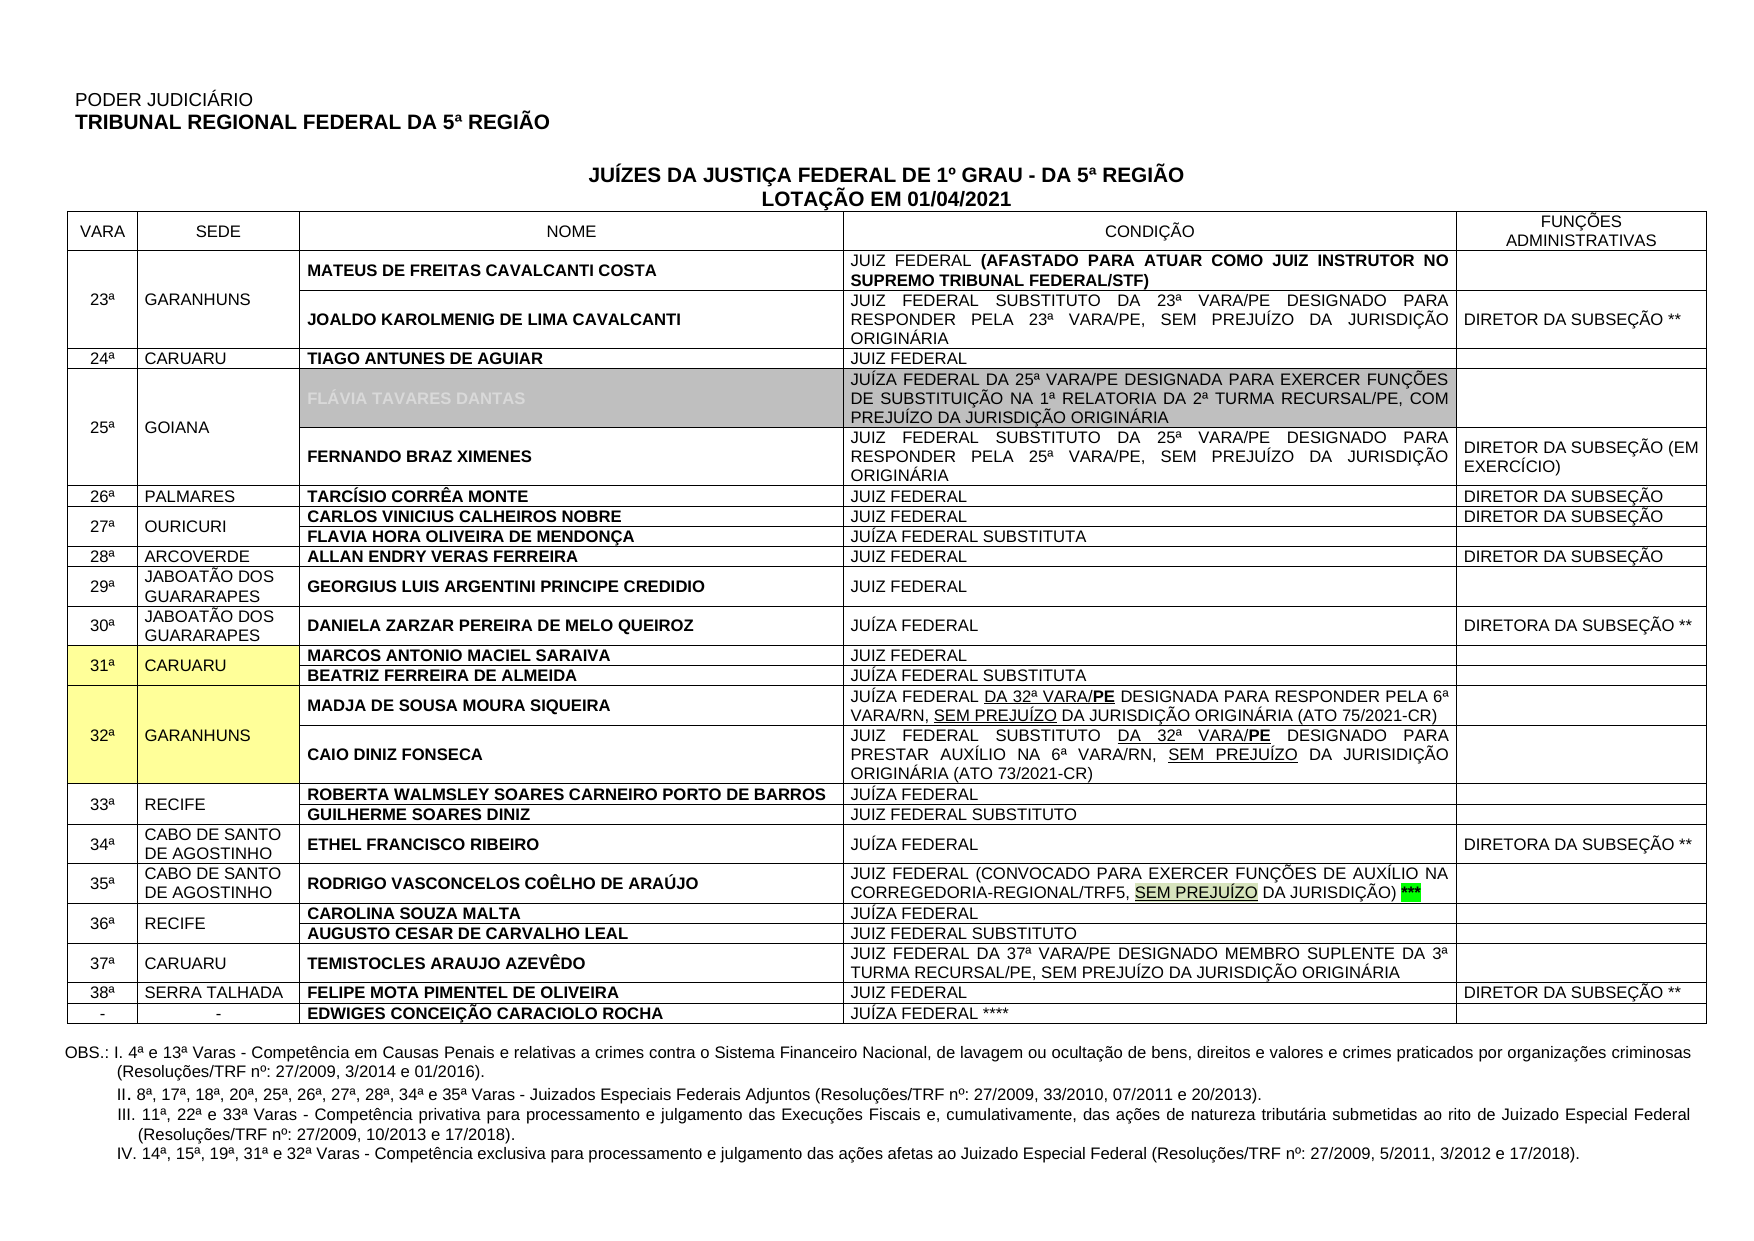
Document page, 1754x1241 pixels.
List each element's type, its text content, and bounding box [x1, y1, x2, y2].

table_cell AUGUSTO CESAR DE CARVALHO LEAL [300, 924, 843, 943]
table_cell [1457, 904, 1706, 923]
table_cell 33ª [68, 784, 137, 824]
table_cell JUIZ FEDERAL (CONVOCADO PARA EXERCER FUNÇÕES DE AUXÍLIO NA CORREGEDORIA-REGIONAL/TRF5, SEM PREJUÍZO DA JURISDIÇÃO) *** [844, 864, 1456, 902]
table_cell [1457, 784, 1706, 803]
table_cell GEORGIUS LUIS ARGENTINI PRINCIPE CREDIDIO [300, 567, 843, 606]
table_cell JUÍZA FEDERAL DA 25ª VARA/PE DESIGNADA PARA EXERCER FUNÇÕES DE SUBSTITUIÇÃO NA 1ª RELATORIA DA 2ª TURMA RECURSAL/PE, COM PREJUÍZO DA JURISDIÇÃO ORIGINÁRIA [844, 369, 1456, 427]
table_cell JUIZ FEDERAL SUBSTITUTO DA 25ª VARA/PE DESIGNADO PARA RESPONDER PELA 25ª VARA/PE, SEM PREJUÍZO DA JURISDIÇÃO ORIGINÁRIA [844, 428, 1456, 485]
table_cell CARUARU [138, 944, 299, 982]
table_header NOME [300, 212, 843, 250]
table_cell JUÍZA FEDERAL [844, 784, 1456, 803]
table_cell CAROLINA SOUZA MALTA [300, 904, 843, 923]
table_cell CAIO DINIZ FONSECA [300, 726, 843, 783]
table_cell - [138, 1004, 299, 1023]
table_cell GOIANA [138, 369, 299, 485]
table_cell JABOATÃO DOS GUARARAPES [138, 567, 299, 606]
table_cell FLÁVIA TAVARES DANTAS [300, 369, 843, 427]
table_cell MADJA DE SOUSA MOURA SIQUEIRA [300, 686, 843, 725]
table_cell [1457, 666, 1706, 685]
table_cell JUÍZA FEDERAL [844, 904, 1456, 923]
table_cell JUIZ FEDERAL [844, 646, 1456, 665]
table_cell CARUARU [138, 646, 299, 685]
table_cell [1457, 864, 1706, 902]
table_cell FLAVIA HORA OLIVEIRA DE MENDONÇA [300, 527, 843, 546]
table_cell DIRETOR DA SUBSEÇÃO ** [1457, 983, 1706, 1002]
table_cell GUILHERME SOARES DINIZ [300, 805, 843, 824]
table_cell TIAGO ANTUNES DE AGUIAR [300, 349, 843, 368]
table_cell JABOATÃO DOS GUARARAPES [138, 607, 299, 645]
table_cell DIRETORA DA SUBSEÇÃO ** [1457, 607, 1706, 645]
table_cell - [68, 1004, 137, 1023]
table_cell [1457, 567, 1706, 606]
table_cell [1457, 369, 1706, 427]
text II. 8ª, 17ª, 18ª, 20ª, 25ª, 26ª, 27ª, 28ª, 34ª e 35ª Varas - Juizados Especiais Federais Adjuntos (Resoluções/TRF nº: 27/2009, 33/2010, 07/2011 e 20/2013). [117, 1081, 1693, 1105]
table_cell DIRETOR DA SUBSEÇÃO [1457, 486, 1706, 506]
table_cell DIRETOR DA SUBSEÇÃO ** [1457, 291, 1706, 348]
table_cell 24ª [68, 349, 137, 368]
table_cell DIRETOR DA SUBSEÇÃO [1457, 547, 1706, 566]
table_cell [1457, 527, 1706, 546]
table_cell [1457, 1004, 1706, 1023]
table_cell DANIELA ZARZAR PEREIRA DE MELO QUEIROZ [300, 607, 843, 645]
table_cell CABO DE SANTO DE AGOSTINHO [138, 864, 299, 902]
table_cell [1457, 251, 1706, 289]
table_cell FELIPE MOTA PIMENTEL DE OLIVEIRA [300, 983, 843, 1002]
table_cell JUÍZA FEDERAL SUBSTITUTA [844, 527, 1456, 546]
table_cell [1457, 646, 1706, 665]
table_cell 38ª [68, 983, 137, 1002]
table_cell RECIFE [138, 904, 299, 943]
table_cell CABO DE SANTO DE AGOSTINHO [138, 825, 299, 863]
table_cell 27ª [68, 507, 137, 546]
text OBS.: I. 4ª e 13ª Varas - Competência em Causas Penais e relativas a crimes contra o Sistema Financeiro Nacional, de lavagem ou ocultação de bens, direitos e valores e crimes praticados por organizações criminosas (Resoluções/TRF nº: 27/2009, 3/2014 e 01/2016). [64, 1043, 1693, 1081]
table_cell [1457, 726, 1706, 783]
table_cell TEMISTOCLES ARAUJO AZEVÊDO [300, 944, 843, 982]
table_cell [1457, 349, 1706, 368]
table_cell MATEUS DE FREITAS CAVALCANTI COSTA [300, 251, 843, 289]
table_cell JUIZ FEDERAL [844, 507, 1456, 526]
table_cell BEATRIZ FERREIRA DE ALMEIDA [300, 666, 843, 685]
table_cell JUIZ FEDERAL [844, 983, 1456, 1002]
table_cell JUIZ FEDERAL [844, 349, 1456, 368]
table_cell 23ª [68, 251, 137, 348]
text III. 11ª, 22ª e 33ª Varas - Competência privativa para processamento e julgamento das Execuções Fiscais e, cumulativamente, das ações de natureza tributária submetidas ao rito de Juizado Especial Federal (Resoluções/TRF nº: 27/2009, 10/2013 e 17/2018). [117, 1105, 1692, 1143]
table_cell DIRETOR DA SUBSEÇÃO [1457, 507, 1706, 526]
table_cell JUIZ FEDERAL DA 37ª VARA/PE DESIGNADO MEMBRO SUPLENTE DA 3ª TURMA RECURSAL/PE, SEM PREJUÍZO DA JURISDIÇÃO ORIGINÁRIA [844, 944, 1456, 982]
table_cell JOALDO KAROLMENIG DE LIMA CAVALCANTI [300, 291, 843, 348]
table_cell JUIZ FEDERAL (AFASTADO PARA ATUAR COMO JUIZ INSTRUTOR NO SUPREMO TRIBUNAL FEDERAL/STF) [844, 251, 1456, 289]
table_cell JUÍZA FEDERAL **** [844, 1004, 1456, 1023]
table_cell RECIFE [138, 784, 299, 824]
table_cell 32ª [68, 686, 137, 783]
table_cell ROBERTA WALMSLEY SOARES CARNEIRO PORTO DE BARROS [300, 784, 843, 803]
table_cell ALLAN ENDRY VERAS FERREIRA [300, 547, 843, 566]
table_cell MARCOS ANTONIO MACIEL SARAIVA [300, 646, 843, 665]
table_header CONDIÇÃO [844, 212, 1456, 250]
table_header FUNÇÕES ADMINISTRATIVAS [1457, 212, 1706, 250]
table_cell JUÍZA FEDERAL SUBSTITUTA [844, 666, 1456, 685]
table_cell JUÍZA FEDERAL DA 32ª VARA/PE DESIGNADA PARA RESPONDER PELA 6ª VARA/RN, SEM PREJUÍZO DA JURISDIÇÃO ORIGINÁRIA (ATO 75/2021-CR) [844, 686, 1456, 725]
table_cell JUIZ FEDERAL SUBSTITUTO [844, 924, 1456, 943]
table_cell JUIZ FEDERAL [844, 567, 1456, 606]
table_cell JUIZ FEDERAL SUBSTITUTO DA 23ª VARA/PE DESIGNADO PARA RESPONDER PELA 23ª VARA/PE, SEM PREJUÍZO DA JURISDIÇÃO ORIGINÁRIA [844, 291, 1456, 348]
table_header SEDE [138, 212, 299, 250]
table_cell [1457, 944, 1706, 982]
table_cell CARLOS VINICIUS CALHEIROS NOBRE [300, 507, 843, 526]
table_cell 35ª [68, 864, 137, 902]
table_cell 31ª [68, 646, 137, 685]
table_cell 29ª [68, 567, 137, 606]
table_cell [1457, 805, 1706, 824]
table_cell 26ª [68, 486, 137, 506]
table_cell SERRA TALHADA [138, 983, 299, 1002]
table_cell ARCOVERDE [138, 547, 299, 566]
table_cell DIRETOR DA SUBSEÇÃO (EM EXERCÍCIO) [1457, 428, 1706, 485]
table_cell ETHEL FRANCISCO RIBEIRO [300, 825, 843, 863]
table_cell JUIZ FEDERAL SUBSTITUTO [844, 805, 1456, 824]
table_cell 25ª [68, 369, 137, 485]
table_cell 34ª [68, 825, 137, 863]
table_cell RODRIGO VASCONCELOS COÊLHO DE ARAÚJO [300, 864, 843, 902]
table_cell 37ª [68, 944, 137, 982]
table_cell 30ª [68, 607, 137, 645]
table_cell TARCÍSIO CORRÊA MONTE [300, 486, 843, 506]
table_cell 28ª [68, 547, 137, 566]
table_cell EDWIGES CONCEIÇÃO CARACIOLO ROCHA [300, 1004, 843, 1023]
text IV. 14ª, 15ª, 19ª, 31ª e 32ª Varas - Competência exclusiva para processamento e julgamento das ações afetas ao Juizado Especial Federal (Resoluções/TRF nº: 27/2009, 5/2011, 3/2012 e 17/2018). [117, 1143, 1693, 1163]
table_cell JUÍZA FEDERAL [844, 607, 1456, 645]
table_cell JUIZ FEDERAL SUBSTITUTO DA 32ª VARA/PE DESIGNADO PARA PRESTAR AUXÍLIO NA 6ª VARA/RN, SEM PREJUÍZO DA JURISIDIÇÃO ORIGINÁRIA (ATO 73/2021-CR) [844, 726, 1456, 783]
table_cell JUIZ FEDERAL [844, 547, 1456, 566]
table_cell 36ª [68, 904, 137, 943]
table_cell PALMARES [138, 486, 299, 506]
table_cell FERNANDO BRAZ XIMENES [300, 428, 843, 485]
table_header VARA [68, 212, 137, 250]
table_cell JUÍZA FEDERAL [844, 825, 1456, 863]
table_cell DIRETORA DA SUBSEÇÃO ** [1457, 825, 1706, 863]
table_cell CARUARU [138, 349, 299, 368]
table_cell [1457, 686, 1706, 725]
table_cell GARANHUNS [138, 686, 299, 783]
table_cell OURICURI [138, 507, 299, 546]
table_cell JUIZ FEDERAL [844, 486, 1456, 506]
table_cell GARANHUNS [138, 251, 299, 348]
table_cell [1457, 924, 1706, 943]
